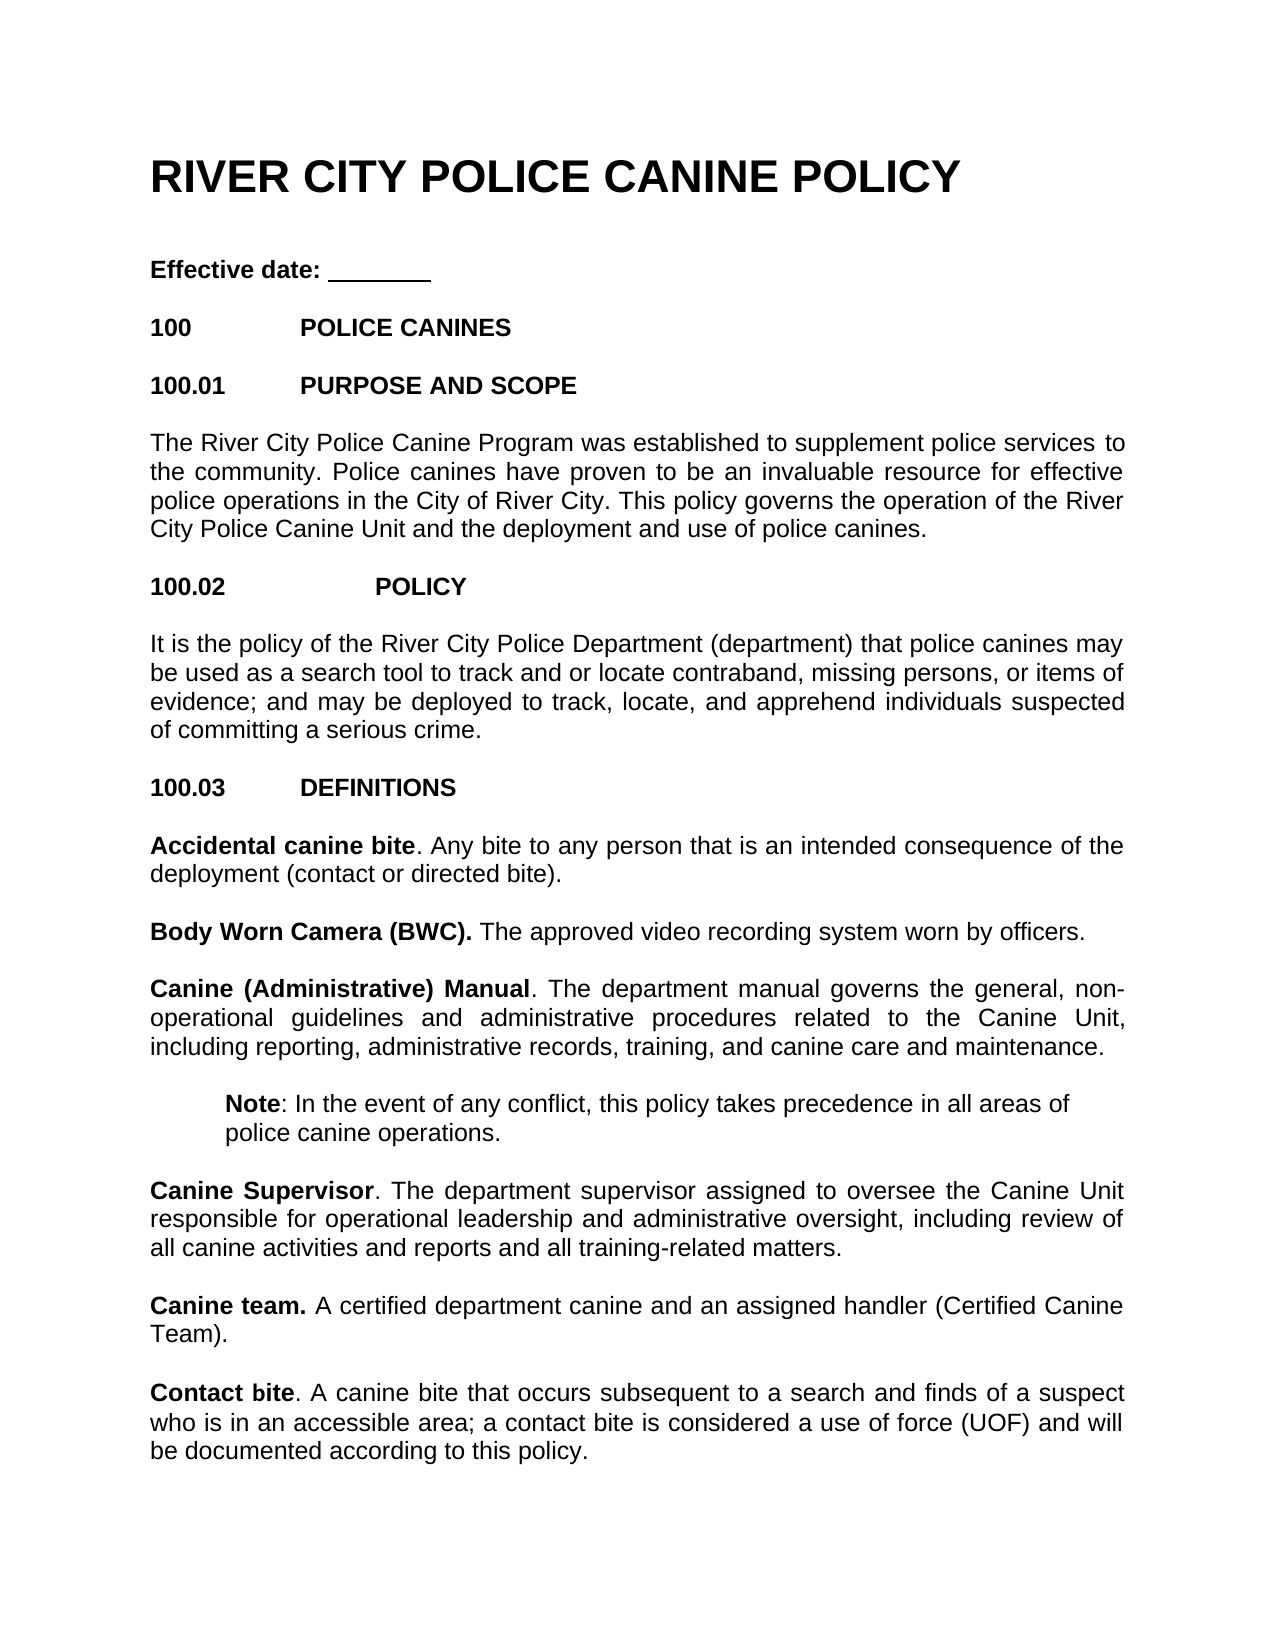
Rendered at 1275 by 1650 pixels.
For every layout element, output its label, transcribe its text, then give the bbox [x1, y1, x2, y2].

text It is the policy of the River City Police Department (department) that police canines may be used as a search tool to track and or locate contraband, missing persons, or items of evidence; and may be deployed to track, locate, and apprehend individuals suspected of committing a serious crime. [150, 629, 1126, 744]
text Canine (Administrative) Manual. The department manual governs the general, non-operational guidelines and administrative procedures related to the Canine Unit, including reporting, administrative records, training, and canine care and maintenance. [150, 974, 1126, 1061]
subtitle DEFINITIONS [150, 773, 1137, 802]
text Canine Supervisor. The department supervisor assigned to oversee the Canine Unit responsible for operational leadership and administrative oversight, including review of all canine activities and reports and all training-related matters. [150, 1176, 1125, 1262]
list PURPOSE AND SCOPE [150, 371, 1137, 399]
text The River City Police Canine Program was established to supplement police services to the community. Police canines have proven to be an invaluable resource for effective police operations in the City of River City. This policy governs the operation of the River City Police Canine Unit and the deployment and use of police canines. [150, 428, 1126, 543]
text Body Worn Camera (BWC). The approved video recording system worn by officers. [150, 917, 1137, 946]
text Note: In the event of any conflict, this policy takes precedence in all areas of police canine operations. [225, 1089, 1137, 1147]
text RIVER CITY POLICE CANINE POLICY [150, 150, 1137, 203]
text Accidental canine bite. Any bite to any person that is an intended consequence of the deployment (contact or directed bite). [150, 831, 1126, 888]
text Canine team. A certified department canine and an assigned handler (Certified Canine Team). [150, 1291, 1125, 1348]
subtitle POLICE CANINES [150, 313, 1137, 342]
text Contact bite. A canine bite that occurs subsequent to a search and finds of a suspect who is in an accessible area; a contact bite is considered a use of force (UOF) and will be documented according to this policy. [150, 1377, 1126, 1465]
subtitle POLICY [150, 572, 1137, 601]
text Effective date: [150, 256, 1137, 284]
